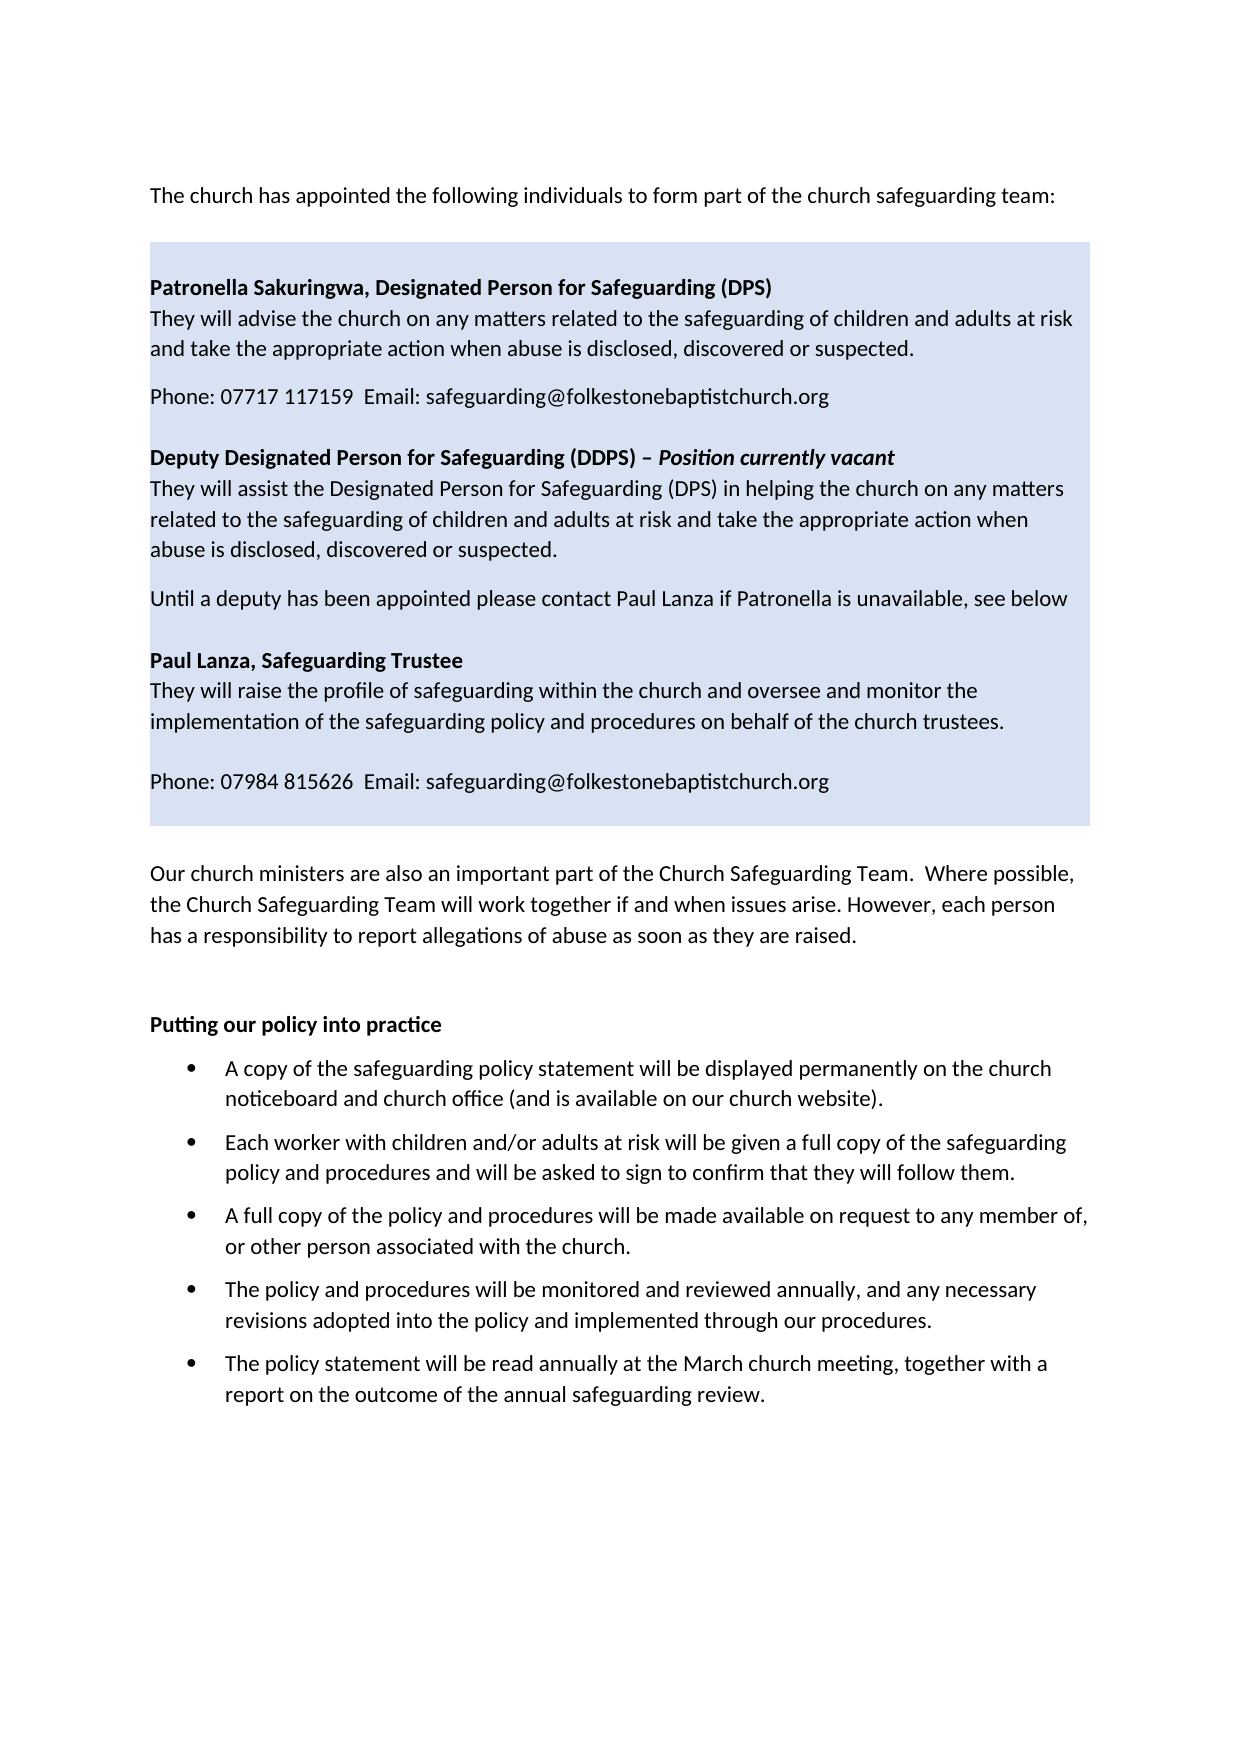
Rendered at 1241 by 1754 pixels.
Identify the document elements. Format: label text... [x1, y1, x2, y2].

list The policy statement will be read annually at the March church meeting, together with a report on the outcome of the annual safeguarding review. [187, 1349, 1090, 1408]
text The church has appointed the following individuals to form part of the church safeguarding team: [150, 181, 1090, 209]
text Our church ministers are also an important part of the Church Safeguarding Team. Where possible, the Church Safeguarding Team will work together if and when issues arise. However, each person has a responsibility to report allegations of abuse as soon as they are raised. [150, 859, 1090, 949]
text They will raise the profile of safeguarding within the church and oversee and monitor the implementation of the safeguarding policy and procedures on behalf of the church trustees. [150, 676, 1090, 735]
list Each worker with children and/or adults at risk will be given a full copy of the safeguarding policy and procedures and will be asked to sign to confirm that they will follow them. [187, 1128, 1090, 1186]
list A copy of the safeguarding policy statement will be displayed permanently on the church noticeboard and church office (and is available on our church website). [187, 1054, 1090, 1112]
text Paul Lanza, Safeguarding Trustee [150, 646, 1090, 674]
text They will assist the Designated Person for Safeguarding (DPS) in helping the church on any matters related to the safeguarding of children and adults at risk and take the appropriate action when abuse is disclosed, discovered or suspected. [150, 474, 1090, 563]
list A full copy of the policy and procedures will be made available on request to any member of, or other person associated with the church. [187, 1202, 1090, 1260]
text Putting our policy into practice [150, 1011, 1090, 1038]
list The policy and procedures will be monitored and reviewed annually, and any necessary revisions adopted into the policy and implemented through our procedures. [187, 1276, 1090, 1334]
text Until a deputy has been appointed please contact Paul Lanza if Patronella is unavailable, see below [150, 566, 1090, 612]
text They will advise the church on any matters related to the safeguarding of children and adults at risk and take the appropriate action when abuse is disclosed, discovered or suspected. [150, 304, 1090, 362]
text Phone: 07717 117159 Email: safeguarding@folkestonebaptistchurch.org [150, 382, 1090, 410]
text Patronella Sakuringwa, Designated Person for Safeguarding (DPS) [150, 273, 1090, 301]
text Deputy Designated Person for Safeguarding (DDPS) – Position currently vacant [150, 443, 1090, 471]
text Phone: 07984 815626 Email: safeguarding@folkestonebaptistchurch.org [150, 767, 1090, 795]
